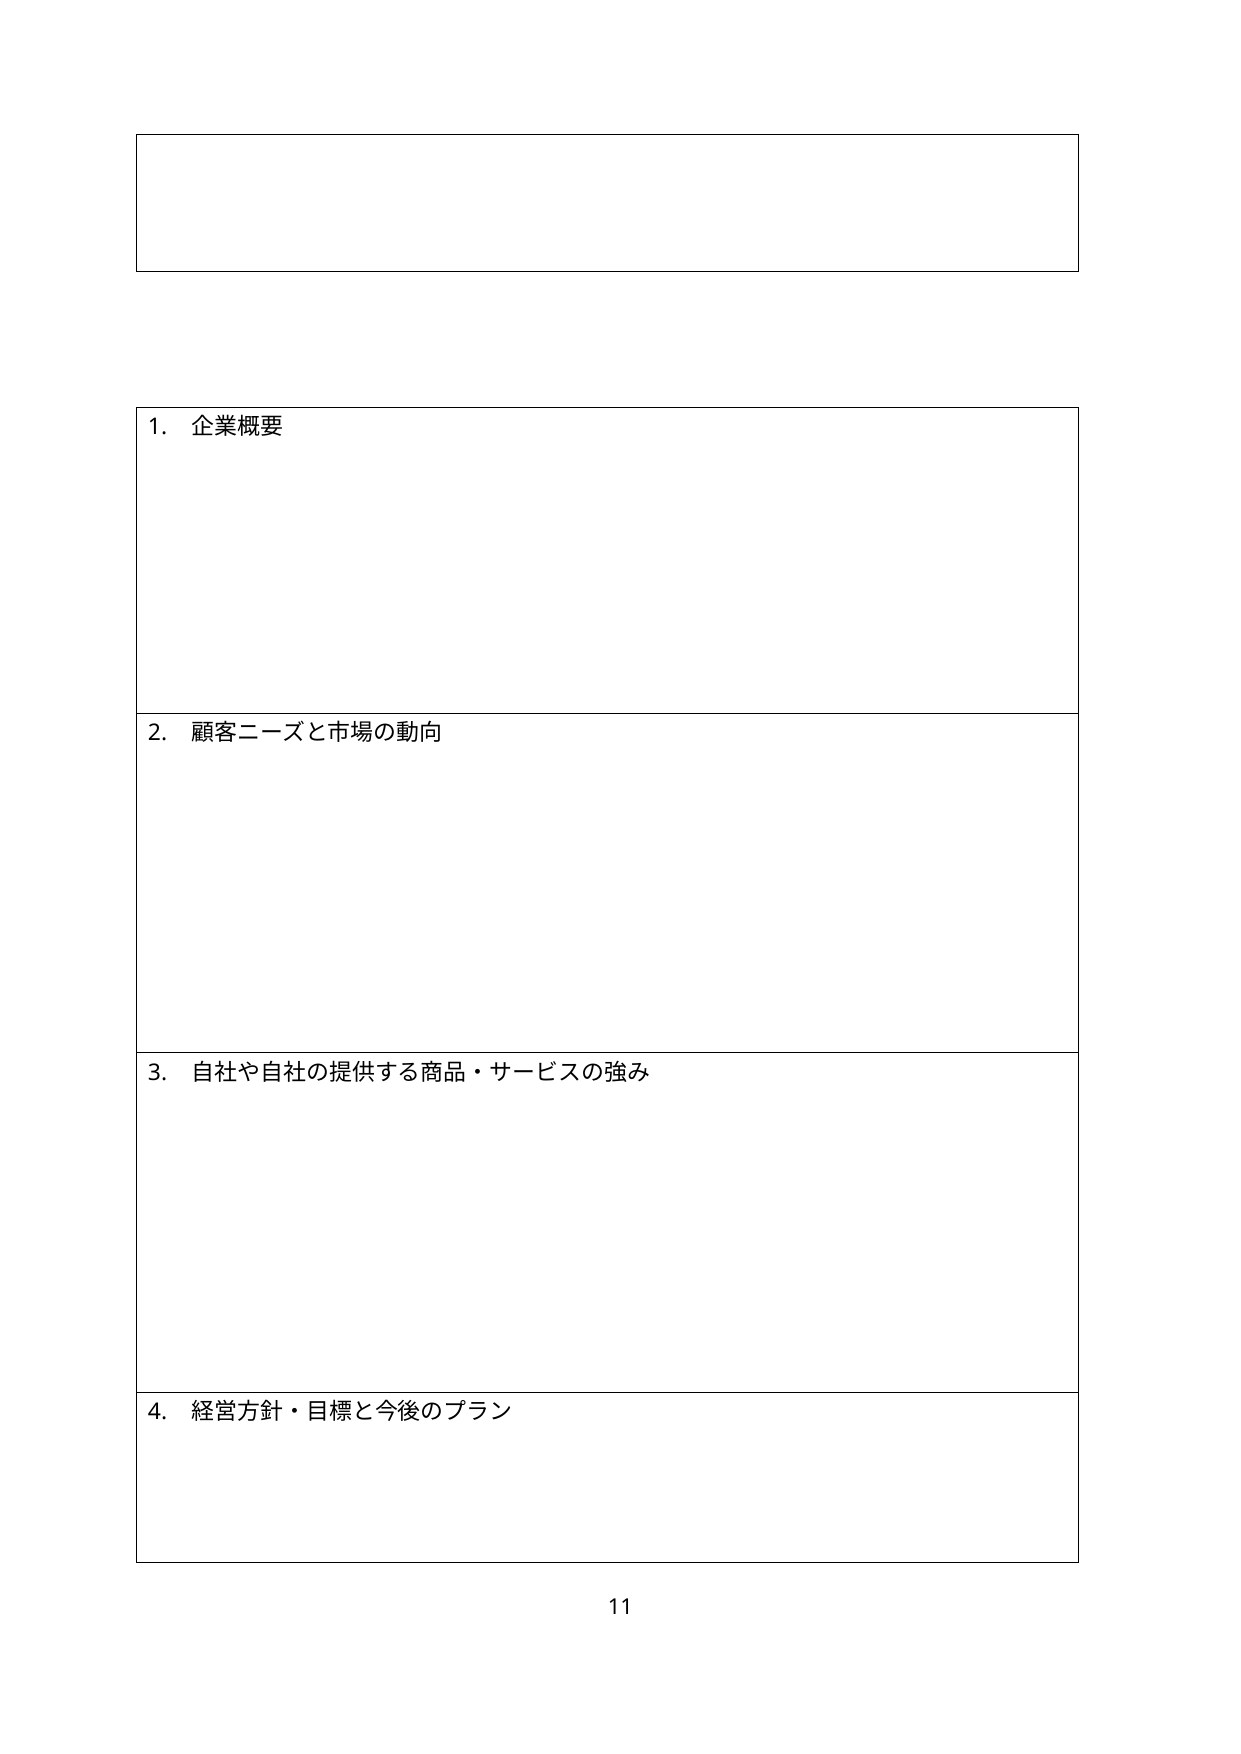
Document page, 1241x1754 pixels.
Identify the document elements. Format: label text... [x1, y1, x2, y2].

table_cell 自社や自社の提供する商品・サービスの強み [137, 1053, 1078, 1392]
table_cell 経営方針・目標と今後のプラン [137, 1393, 1078, 1562]
table_cell 顧客ニーズと市場の動向 [137, 714, 1078, 1052]
table_header 企業概要 [137, 408, 1078, 713]
table_cell [137, 135, 1078, 271]
